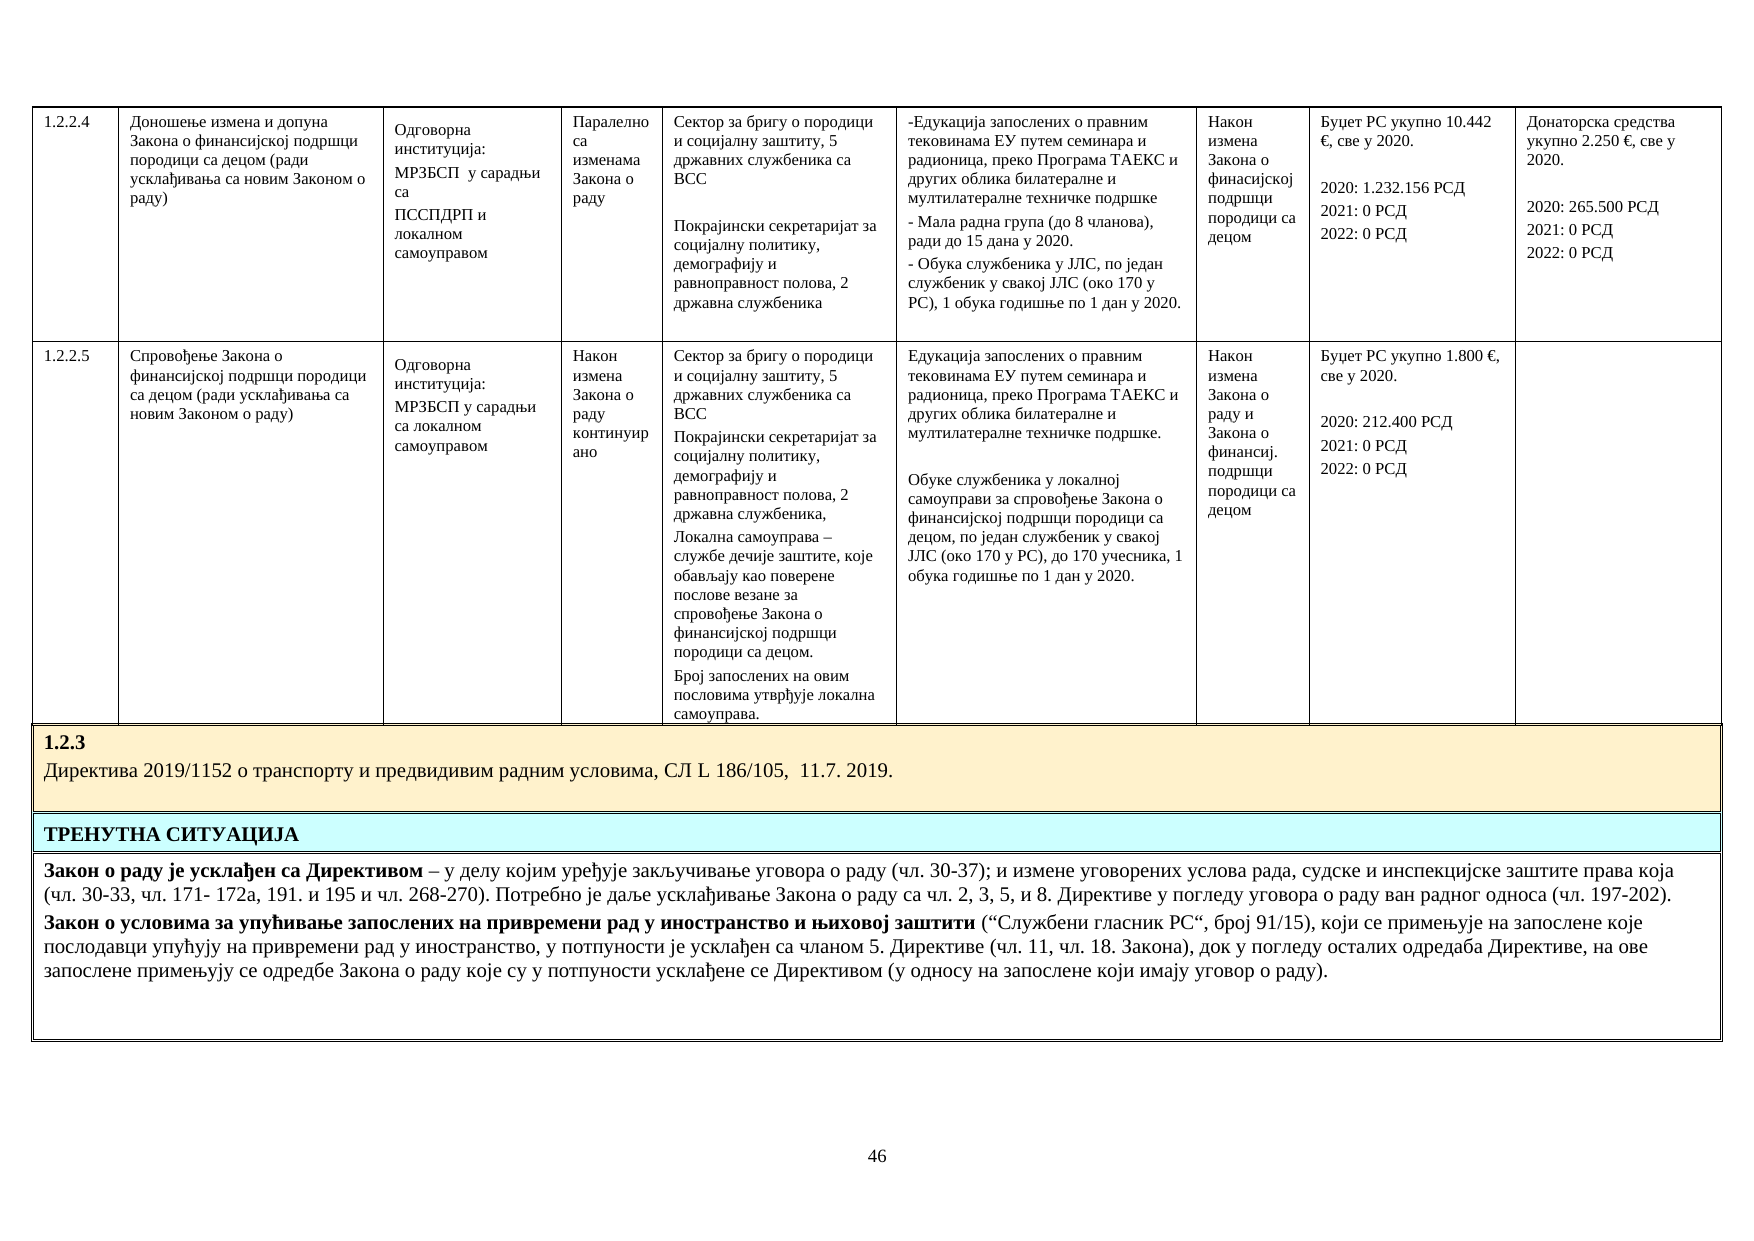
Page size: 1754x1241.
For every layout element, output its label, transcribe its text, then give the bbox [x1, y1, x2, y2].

table_cell Закон о раду је усклађен са Директивом – у делу којим уређује закључивање уговора о раду (чл. 30-37); и измене уговорених услова рада, судске и инспекцијске заштите права која (чл. 30-33, чл. 171- 172а, 191. и 195 и чл. 268-270). Потребно је даље усклађивање Закона о раду са чл. 2, 3, 5, и 8. Директиве у погледу уговора о раду ван радног односа (чл. 197-202). Закон о условима за упућивање запослених на привремени рад у иностранство и њиховој заштити (“Службени гласник РС“, број 91/15), који се примењује на запослене које послодавци упућују на привремени рад у иностранство, у потпуности је усклађен са чланом 5. Директиве (чл. 11, чл. 18. Закона), док у погледу осталих одредаба Директиве, на ове запослене примењују се одредбе Закона о раду које су у потпуности усклађене се Директивом (у односу на запослене који имају уговор о раду). [34, 854, 1720, 1039]
table_cell Након измена Закона о раду и Закона о финансиј. подршци породици са децом [1197, 342, 1309, 723]
table_cell Буџет РС укупно 1.800 €, све у 2020. 2020: 212.400 РСД 2021: 0 РСД 2022: 0 РСД [1310, 342, 1515, 723]
table_cell Сектор за бригу о породици и социјалну заштиту, 5 државних службеника са ВСС Покрајински секретаријат за социјалну политику, демографију и равноправност полова, 2 државна службеника [663, 108, 896, 341]
table_cell Одговорна институција: МРЗБСП у сарадњи са локалном самоуправом [384, 342, 561, 723]
table_cell Спровођење Закона о финансијској подршци породици са децом (ради усклађивања са новим Законом о раду) [119, 342, 383, 723]
table_cell Донаторска средства укупно 2.250 €, све у 2020. 2020: 265.500 РСД 2021: 0 РСД 2022: 0 РСД [1516, 108, 1721, 341]
table_cell Едукација запослених о правним тековинама ЕУ путем семинара и радионица, преко Програма ТAЕКС и других облика билатералне и мултилатералне техничке подршке. Обуке службеника у локалној самоуправи за спровођење Закона о финансијској подршци породици са децом, по један службеник у свакој ЈЛС (око 170 у РС), до 170 учесника, 1 обука годишње по 1 дан у 2020. [897, 342, 1196, 723]
table_cell Након измена Закона о финасијској подршци породици са децом [1197, 108, 1309, 341]
table_cell Након измена Закона о раду континуирано [562, 342, 662, 723]
table_cell ТРЕНУТНА СИТУАЦИЈА [34, 814, 1720, 851]
table_cell Сектор за бригу о породици и социјалну заштиту, 5 државних службеника са ВСС Покрајински секретаријат за социјалну политику, демографију и равноправност полова, 2 државна службеника, Локална самоуправа – службе дечије заштите, које обављају као поверене послове везане за спровођење Закона о финансијској подршци породици са децом. Број запослених на овим пословима утврђује локална самоуправа. [663, 342, 896, 723]
table_cell 1.2.2.4 [33, 108, 118, 341]
table_cell Одговорна институција: МРЗБСП у сарадњи са ПССПДРП и локалном самоуправом [384, 108, 561, 341]
table_cell 1.2.2.5 [33, 342, 118, 723]
table_cell [1516, 342, 1721, 723]
table_cell Буџет РС укупно 10.442 €, све у 2020. 2020: 1.232.156 РСД 2021: 0 РСД 2022: 0 РСД [1310, 108, 1515, 341]
table_cell 1.2.3 Директива 2019/1152 о транспорту и предвидивим радним условима, СЛ L 186/105, 11.7. 2019. [34, 726, 1720, 811]
table_cell -Едукација запослених о правним тековинама ЕУ путем семинара и радионица, преко Програма ТАЕКС и других облика билатералне и мултилатералне техничке подршке - Мала радна група (до 8 чланова), ради до 15 дана у 2020. - Обука службеника у ЈЛС, по један службеник у свакој ЈЛС (око 170 у РС), 1 обука годишње по 1 дан у 2020. [897, 108, 1196, 341]
table_cell Доношење измена и допуна Закона о финансијској подршци породици са децом (ради усклађивања са новим Законом о раду) [119, 108, 383, 341]
table_cell Паралелно са изменама Закона о раду [562, 108, 662, 341]
